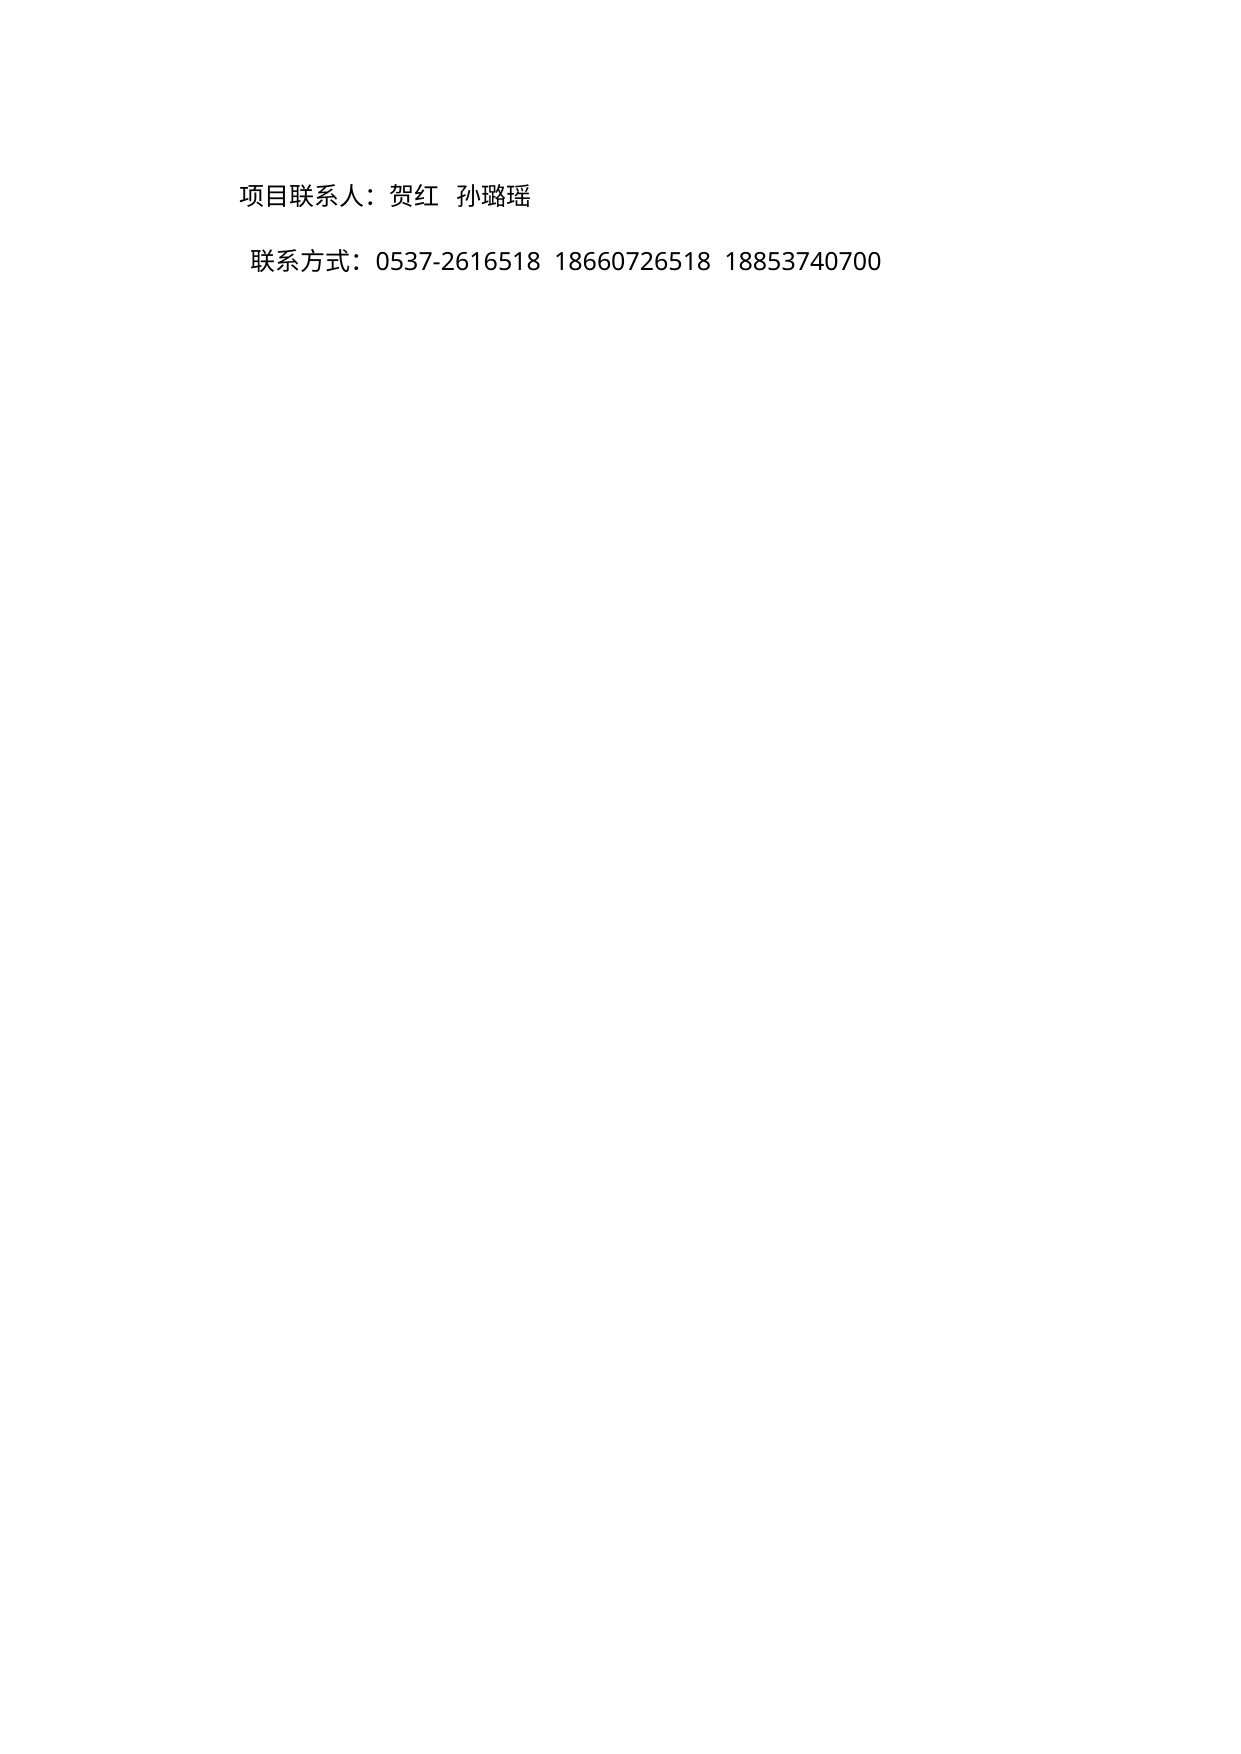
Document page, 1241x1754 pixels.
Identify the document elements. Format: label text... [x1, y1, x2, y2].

text 联系方式：0537-2616518 18660726518 18853740700 [187, 227, 1053, 292]
text 项目联系人：贺红 孙璐瑶 [187, 162, 1053, 227]
